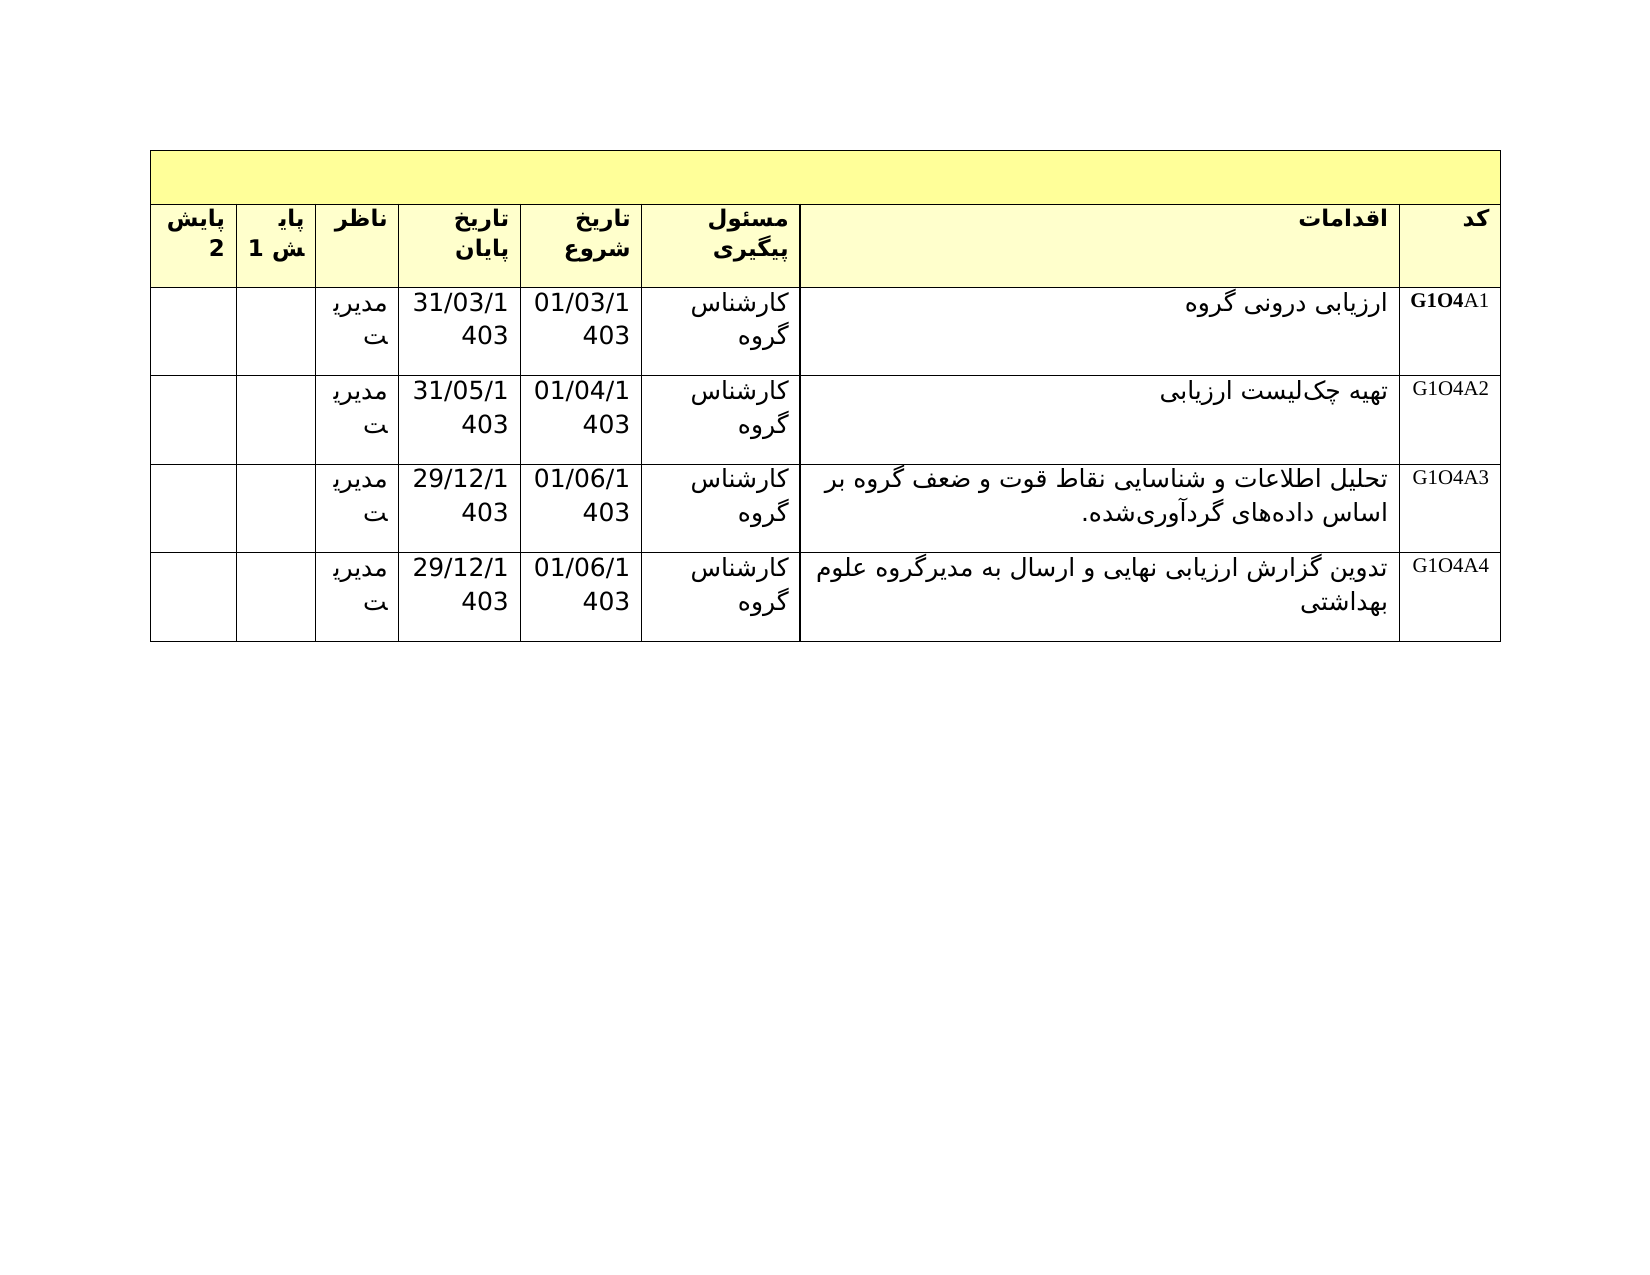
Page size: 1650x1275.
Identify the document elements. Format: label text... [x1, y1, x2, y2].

table_cell تاریخ پایان [399, 205, 520, 287]
table_cell پایش 1 [237, 205, 315, 287]
table_cell کد [1400, 205, 1500, 287]
table_cell تهیه چک‌لیست ارزیابی [801, 376, 1399, 464]
table_cell ناظر [316, 205, 398, 287]
table_cell [237, 465, 315, 552]
table_cell G1O4A3 [1400, 465, 1500, 552]
table_cell پایش 2 [151, 205, 236, 287]
table_cell 29/12/1403 [399, 553, 520, 641]
table_cell [237, 288, 315, 375]
table_cell G1O4A4 [1400, 553, 1500, 641]
table_cell 31/05/1403 [399, 376, 520, 464]
table_cell [151, 376, 236, 464]
table_cell [237, 376, 315, 464]
table_cell مدیریت [316, 553, 398, 641]
table_cell [151, 553, 236, 641]
table_cell تدوین گزارش ارزیابی نهایی و ارسال به مدیرگروه علوم بهداشتی [801, 553, 1399, 641]
table_cell تحلیل اطلاعات و شناسایی نقاط قوت و ضعف گروه بر اساس داده‌های گردآوری‌شده. [801, 465, 1399, 552]
table_cell 01/03/1403 [521, 288, 641, 375]
table_cell 29/12/1403 [399, 465, 520, 552]
table_cell 31/03/1403 [399, 288, 520, 375]
table_cell 01/06/1403 [521, 553, 641, 641]
table_cell مدیریت [316, 376, 398, 464]
table_cell کارشناس گروه [642, 465, 799, 552]
table_cell اقدامات [801, 205, 1399, 287]
table_cell [151, 465, 236, 552]
table_cell کارشناس گروه [642, 376, 799, 464]
table_cell [237, 553, 315, 641]
table_cell کارشناس گروه [642, 553, 799, 641]
table_cell [151, 288, 236, 375]
table_cell مسئول پیگیری [642, 205, 799, 287]
table_cell 01/06/1403 [521, 465, 641, 552]
table_cell کارشناس گروه [642, 288, 799, 375]
table_cell 01/04/1403 [521, 376, 641, 464]
table_cell تاریخ شروع [521, 205, 641, 287]
table_cell G1O4A1 [1400, 288, 1500, 375]
table_cell G1O4A2 [1400, 376, 1500, 464]
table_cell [151, 151, 1500, 204]
table_cell ارزیابی درونی گروه [801, 288, 1399, 375]
table_cell مدیریت [316, 465, 398, 552]
table_cell مدیریت [316, 288, 398, 375]
